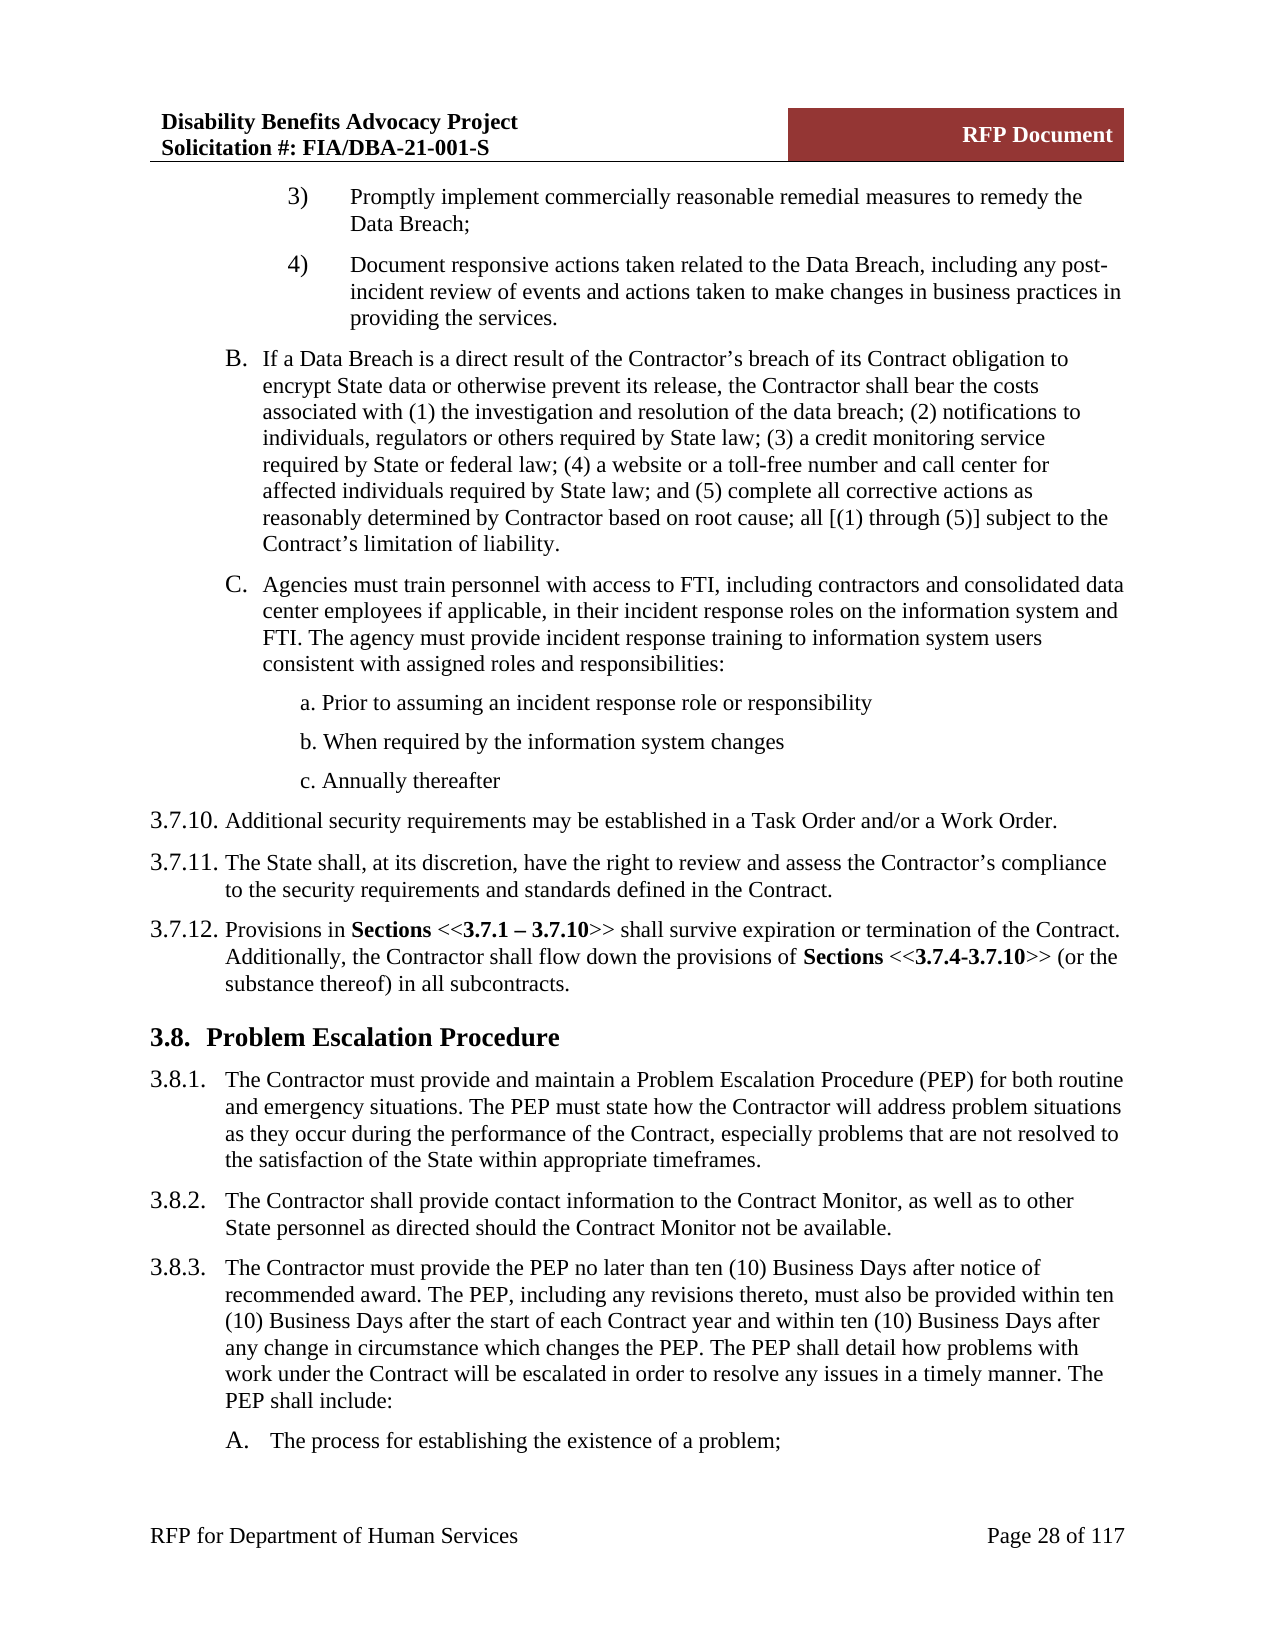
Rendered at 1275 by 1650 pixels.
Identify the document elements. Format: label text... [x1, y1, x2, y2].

text b. When required by the information system changes [262, 728, 1125, 754]
text c. Annually thereafter [225, 767, 1125, 793]
list Additional security requirements may be established in a Task Order and/or a Work Order. [150, 806, 1125, 834]
list Document responsive actions taken related to the Data Breach, including any post-incident review of events and actions taken to make changes in business practices in providing the services. [287, 249, 1125, 331]
list Provisions in Sections <<3.7.1 – 3.7.10>> shall survive expiration or termination of the Contract. Additionally, the Contractor shall flow down the provisions of Sections <<3.7.4-3.7.10>> (or the substance thereof) in all subcontracts. [150, 914, 1125, 996]
list The process for establishing the existence of a problem; [225, 1426, 1125, 1454]
list If a Data Breach is a direct result of the Contractor’s breach of its Contract obligation to encrypt State data or otherwise prevent its release, the Contractor shall bear the costs associated with (1) the investigation and resolution of the data breach; (2) notifications to individuals, regulators or others required by State law; (3) a credit monitoring service required by State or federal law; (4) a website or a toll-free number and call center for affected individuals required by State law; and (5) complete all corrective actions as reasonably determined by Contractor based on root cause; all [(1) through (5)] subject to the Contract’s limitation of liability. [225, 343, 1125, 556]
list Promptly implement commercially reasonable remedial measures to remedy the Data Breach; [287, 181, 1125, 237]
list The Contractor must provide and maintain a Problem Escalation Procedure (PEP) for both routine and emergency situations. The PEP must state how the Contractor will address problem situations as they occur during the performance of the Contract, especially problems that are not resolved to the satisfaction of the State within appropriate timeframes. [150, 1064, 1125, 1172]
list The Contractor must provide the PEP no later than ten (10) Business Days after notice of recommended award. The PEP, including any revisions thereto, must also be provided within ten (10) Business Days after the start of each Contract year and within ten (10) Business Days after any change in circumstance which changes the PEP. The PEP shall detail how problems with work under the Contract will be escalated in order to resolve any issues in a timely manner. The PEP shall include: [150, 1252, 1125, 1413]
text a. Prior to assuming an incident response role or responsibility [262, 689, 1125, 715]
list The State shall, at its discretion, have the right to review and assess the Contractor’s compliance to the security requirements and standards defined in the Contract. [150, 847, 1125, 902]
list Agencies must train personnel with access to FTI, including contractors and consolidated data center employees if applicable, in their incident response roles on the information system and FTI. The agency must provide incident response training to information system users consistent with assigned roles and responsibilities: [225, 569, 1125, 677]
list The Contractor shall provide contact information to the Contract Monitor, as well as to other State personnel as directed should the Contract Monitor not be available. [150, 1185, 1125, 1240]
subtitle Problem Escalation Procedure [150, 1021, 1125, 1052]
